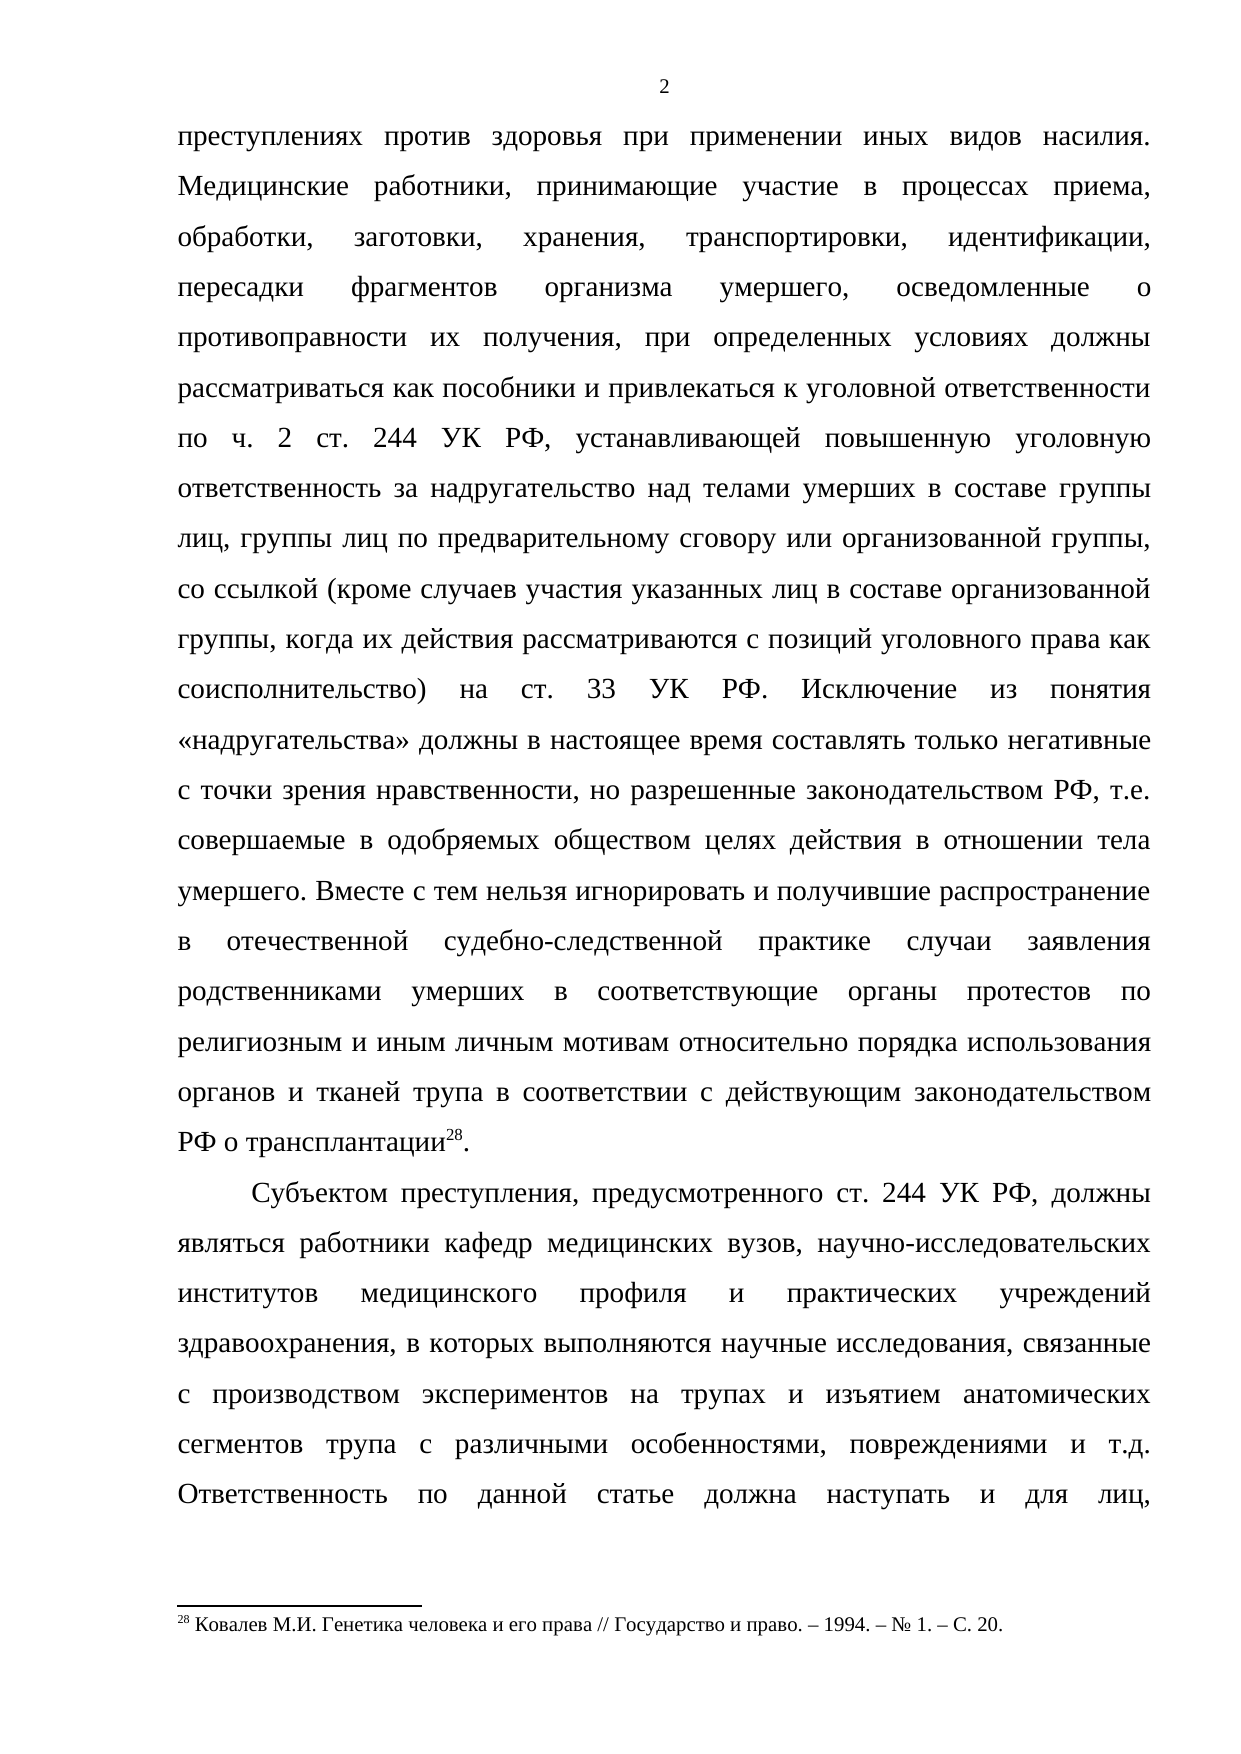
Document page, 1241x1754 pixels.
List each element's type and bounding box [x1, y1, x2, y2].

text [177, 1175, 1152, 1510]
text [177, 118, 1152, 1158]
